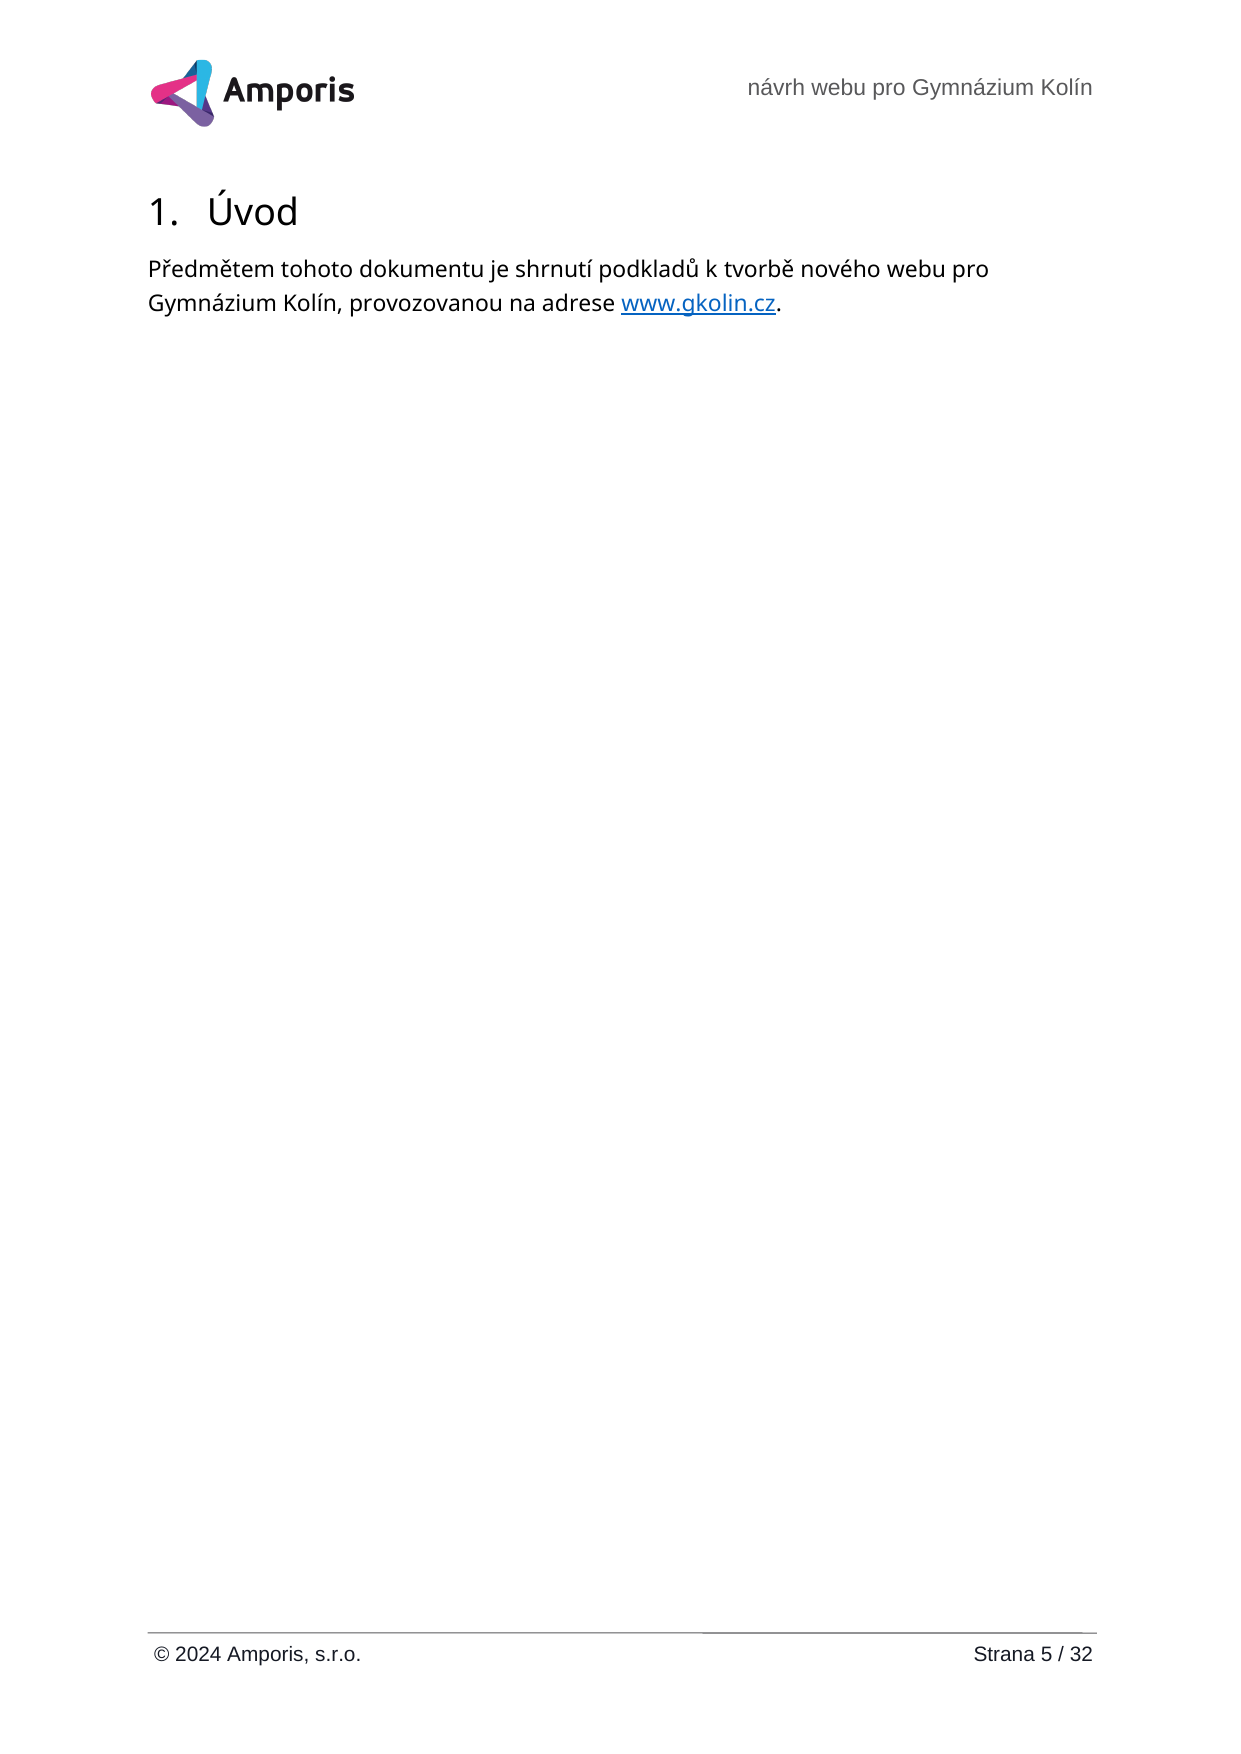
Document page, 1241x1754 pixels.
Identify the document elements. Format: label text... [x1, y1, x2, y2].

subtitle Úvod [148, 185, 1093, 236]
text Předmětem tohoto dokumentu je shrnutí podkladů k tvorbě nového webu pro Gymnázium Kolín, provozovanou na adrese www.gkolin.cz. [148, 253, 1093, 318]
picture [147, 56, 357, 132]
